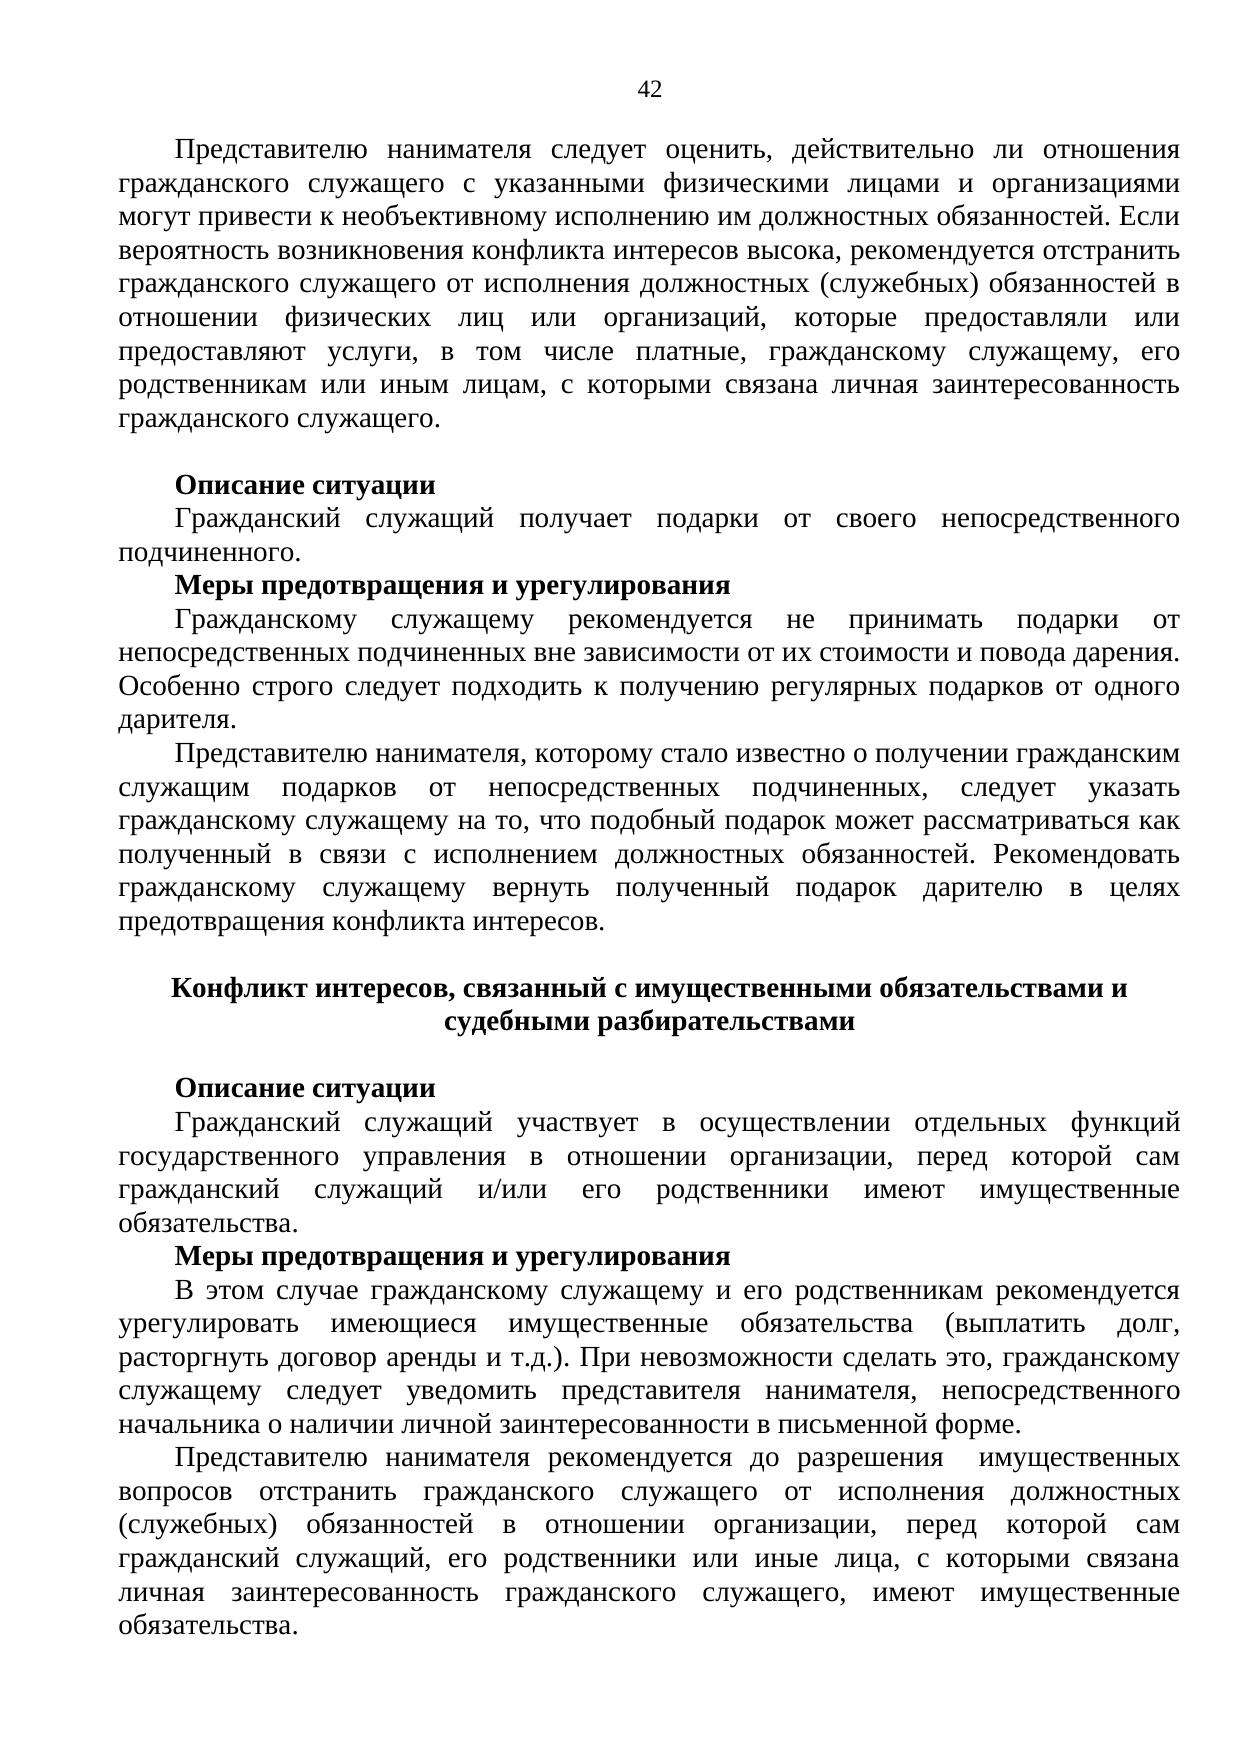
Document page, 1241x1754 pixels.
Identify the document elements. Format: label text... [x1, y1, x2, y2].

text Представителю нанимателя рекомендуется до разрешения имущественных вопросов отстранить гражданского служащего от исполнения должностных (служебных) обязанностей в отношении организации, перед которой сам гражданский служащий, его родственники или иные лица, с которыми связана личная заинтересованность гражданского служащего, имеют имущественные обязательства. [118, 1439, 1181, 1641]
text Представителю нанимателя, которому стало известно о получении гражданским служащим подарков от непосредственных подчиненных, следует указать гражданскому служащему на то, что подобный подарок может рассматриваться как полученный в связи с исполнением должностных обязанностей. Рекомендовать гражданскому служащему вернуть полученный подарок дарителю в целях предотвращения конфликта интересов. [118, 735, 1181, 936]
text Меры предотвращения и урегулирования [118, 1238, 1181, 1272]
text В этом случае гражданскому служащему и его родственникам рекомендуется урегулировать имеющиеся имущественные обязательства (выплатить долг, расторгнуть договор аренды и т.д.). При невозможности сделать это, гражданскому служащему следует уведомить представителя нанимателя, непосредственного начальника о наличии личной заинтересованности в письменной форме. [118, 1272, 1181, 1439]
text Описание ситуации [118, 1071, 1181, 1104]
text Описание ситуации [118, 467, 1181, 500]
text Гражданский служащий получает подарки от своего непосредственного подчиненного. [118, 500, 1181, 567]
text Меры предотвращения и урегулирования [118, 567, 1181, 601]
text Гражданскому служащему рекомендуется не принимать подарки от непосредственных подчиненных вне зависимости от их стоимости и повода дарения. Особенно строго следует подходить к получению регулярных подарков от одного дарителя. [118, 601, 1181, 735]
text Представителю нанимателя следует оценить, действительно ли отношения гражданского служащего с указанными физическими лицами и организациями могут привести к необъективному исполнению им должностных обязанностей. Если вероятность возникновения конфликта интересов высока, рекомендуется отстранить гражданского служащего от исполнения должностных (служебных) обязанностей в отношении физических лиц или организаций, которые предоставляли или предоставляют услуги, в том числе платные, гражданскому служащему, его родственникам или иным лицам, с которыми связана личная заинтересованность гражданского служащего. [118, 131, 1181, 433]
text Гражданский служащий участвует в осуществлении отдельных функций государственного управления в отношении организации, перед которой сам гражданский служащий и/или его родственники имеют имущественные обязательства. [118, 1104, 1181, 1238]
text Конфликт интересов, связанный с имущественными обязательствами и судебными разбирательствами [118, 970, 1181, 1037]
